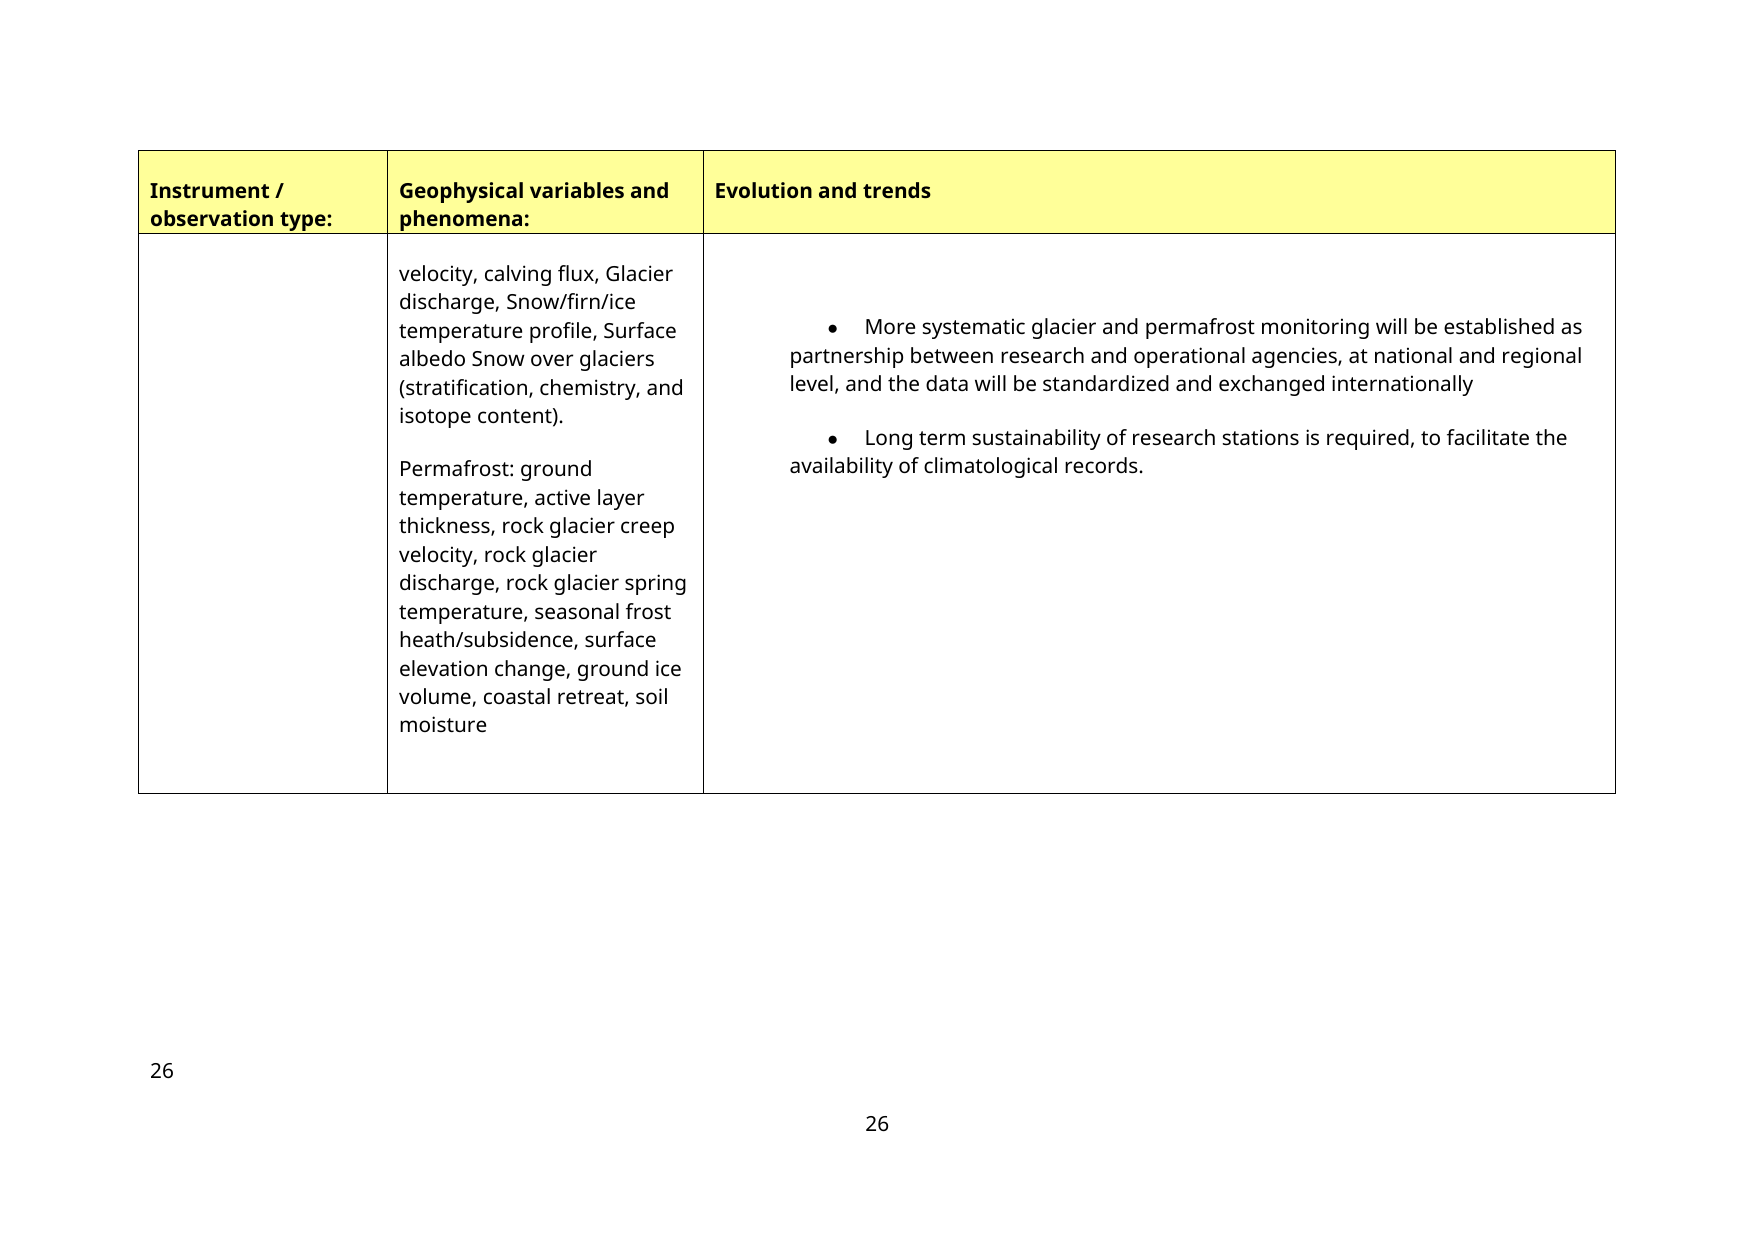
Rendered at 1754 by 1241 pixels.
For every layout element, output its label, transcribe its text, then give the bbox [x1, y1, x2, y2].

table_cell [388, 234, 703, 792]
table_cell [139, 234, 387, 792]
table_header Instrument / observation type: [139, 151, 387, 233]
table_header Evolution and trends [704, 151, 1615, 233]
table_header Geophysical variables and phenomena: [388, 151, 703, 233]
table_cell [704, 234, 1615, 792]
